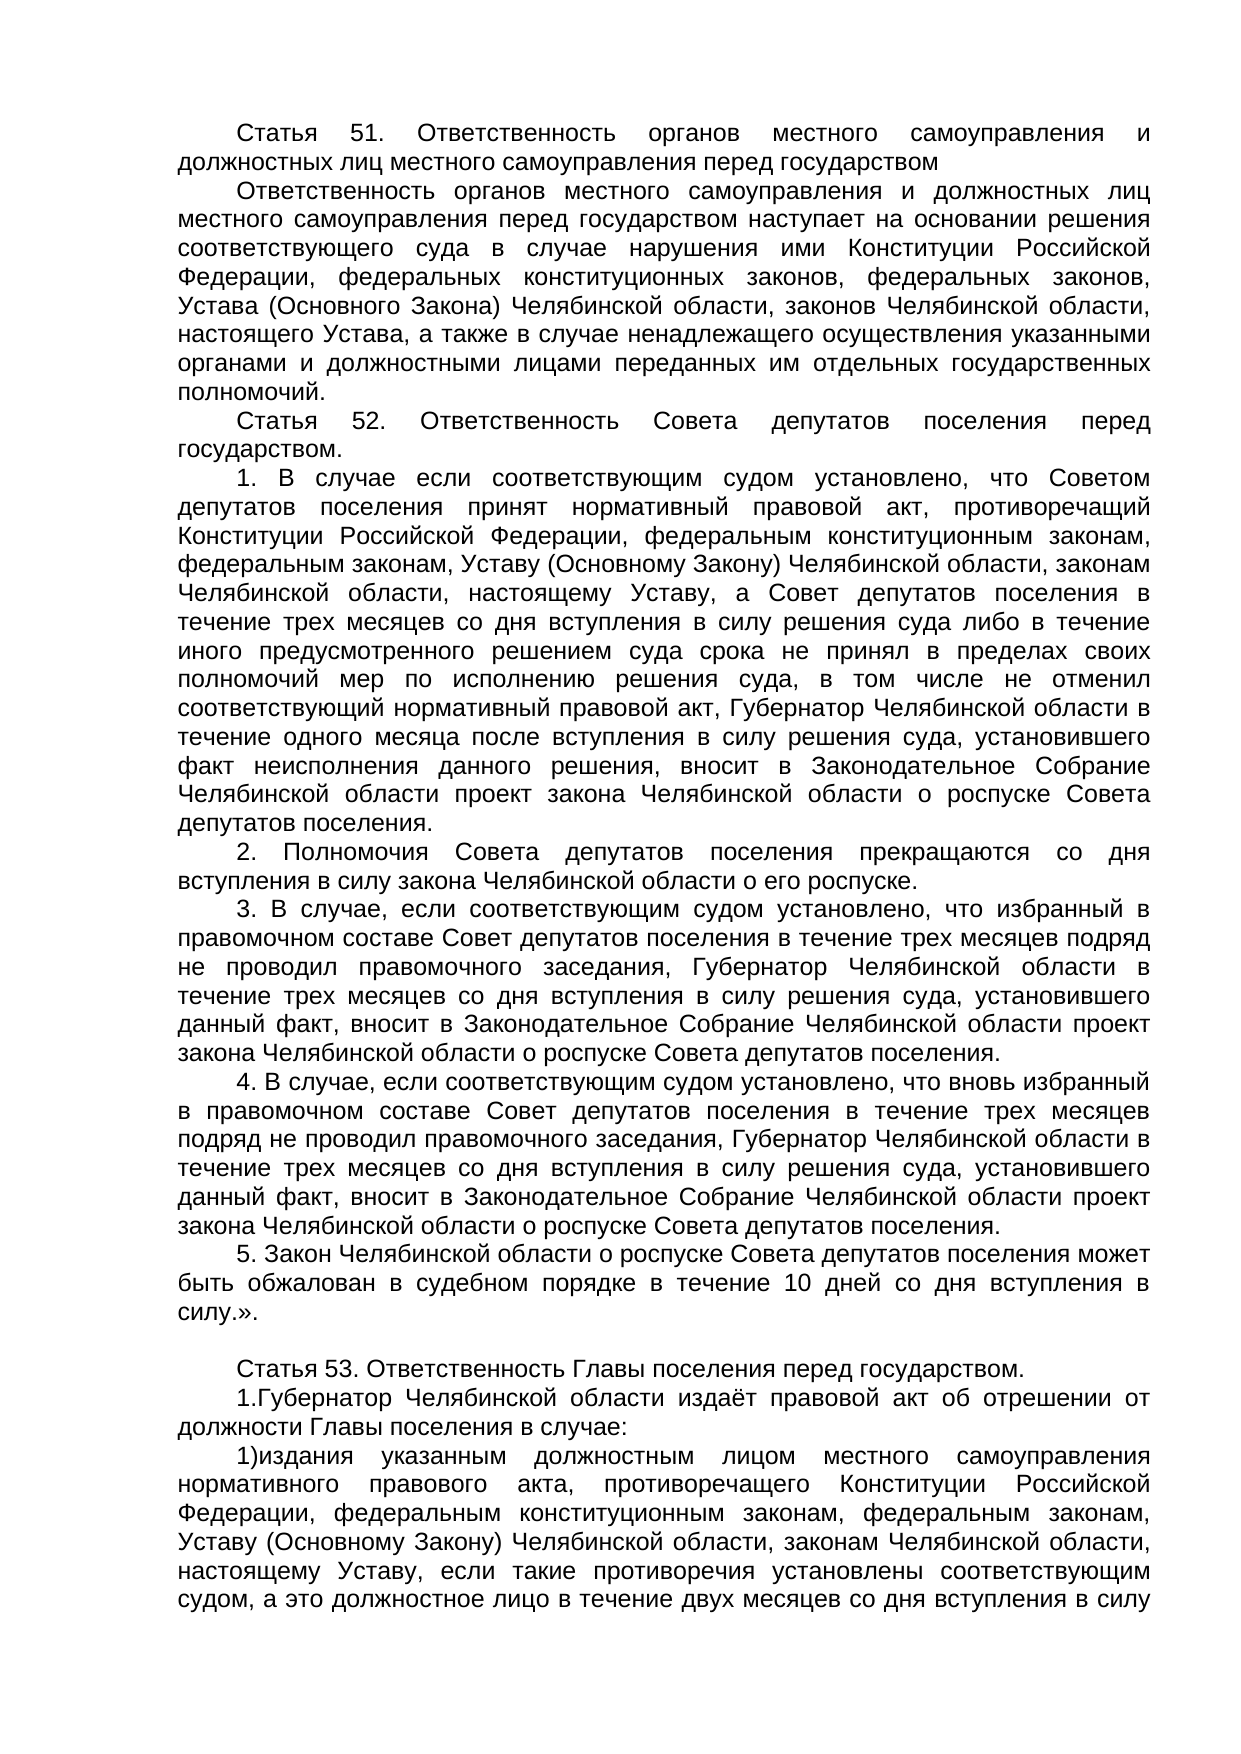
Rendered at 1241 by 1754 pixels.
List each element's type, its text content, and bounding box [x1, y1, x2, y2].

text Статья 51. Ответственность органов местного самоуправления и должностных лиц местного самоуправления перед государством [177, 118, 1152, 176]
text Статья 52. Ответственность Совета депутатов поселения перед государством. [177, 406, 1152, 463]
text 2. Полномочия Совета депутатов поселения прекращаются со дня вступления в силу закона Челябинской области о его роспуске. [177, 837, 1152, 894]
text Ответственность органов местного самоуправления и должностных лиц местного самоуправления перед государством наступает на основании решения соответствующего суда в случае нарушения ими Конституции Российской Федерации, федеральных конституционных законов, федеральных законов, Устава (Основного Закона) Челябинской области, законов Челябинской области, настоящего Устава, а также в случае ненадлежащего осуществления указанными органами и должностными лицами переданных им отдельных государственных полномочий. [177, 176, 1152, 406]
text 5. Закон Челябинской области о роспуске Совета депутатов поселения может быть обжалован в судебном порядке в течение 10 дней со дня вступления в силу.». [177, 1239, 1152, 1326]
text 1. В случае если соответствующим судом установлено, что Советом депутатов поселения принят нормативный правовой акт, противоречащий Конституции Российской Федерации, федеральным конституционным законам, федеральным законам, Уставу (Основному Закону) Челябинской области, законам Челябинской области, настоящему Уставу, а Совет депутатов поселения в течение трех месяцев со дня вступления в силу решения суда либо в течение иного предусмотренного решением суда срока не принял в пределах своих полномочий мер по исполнению решения суда, в том числе не отменил соответствующий нормативный правовой акт, Губернатор Челябинской области в течение одного месяца после вступления в силу решения суда, установившего факт неисполнения данного решения, вносит в Законодательное Собрание Челябинской области проект закона Челябинской области о роспуске Совета депутатов поселения. [177, 463, 1152, 837]
text 1.Губернатор Челябинской области издаёт правовой акт об отрешении от должности Главы поселения в случае: [177, 1383, 1152, 1441]
text 3. В случае, если соответствующим судом установлено, что избранный в правомочном составе Совет депутатов поселения в течение трех месяцев подряд не проводил правомочного заседания, Губернатор Челябинской области в течение трех месяцев со дня вступления в силу решения суда, установившего данный факт, вносит в Законодательное Собрание Челябинской области проект закона Челябинской области о роспуске Совета депутатов поселения. [177, 894, 1152, 1067]
text Статья 53. Ответственность Главы поселения перед государством. [177, 1354, 1152, 1383]
text 4. В случае, если соответствующим судом установлено, что вновь избранный в правомочном составе Совет депутатов поселения в течение трех месяцев подряд не проводил правомочного заседания, Губернатор Челябинской области в течение трех месяцев со дня вступления в силу решения суда, установившего данный факт, вносит в Законодательное Собрание Челябинской области проект закона Челябинской области о роспуске Совета депутатов поселения. [177, 1067, 1152, 1239]
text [177, 1441, 1152, 1613]
